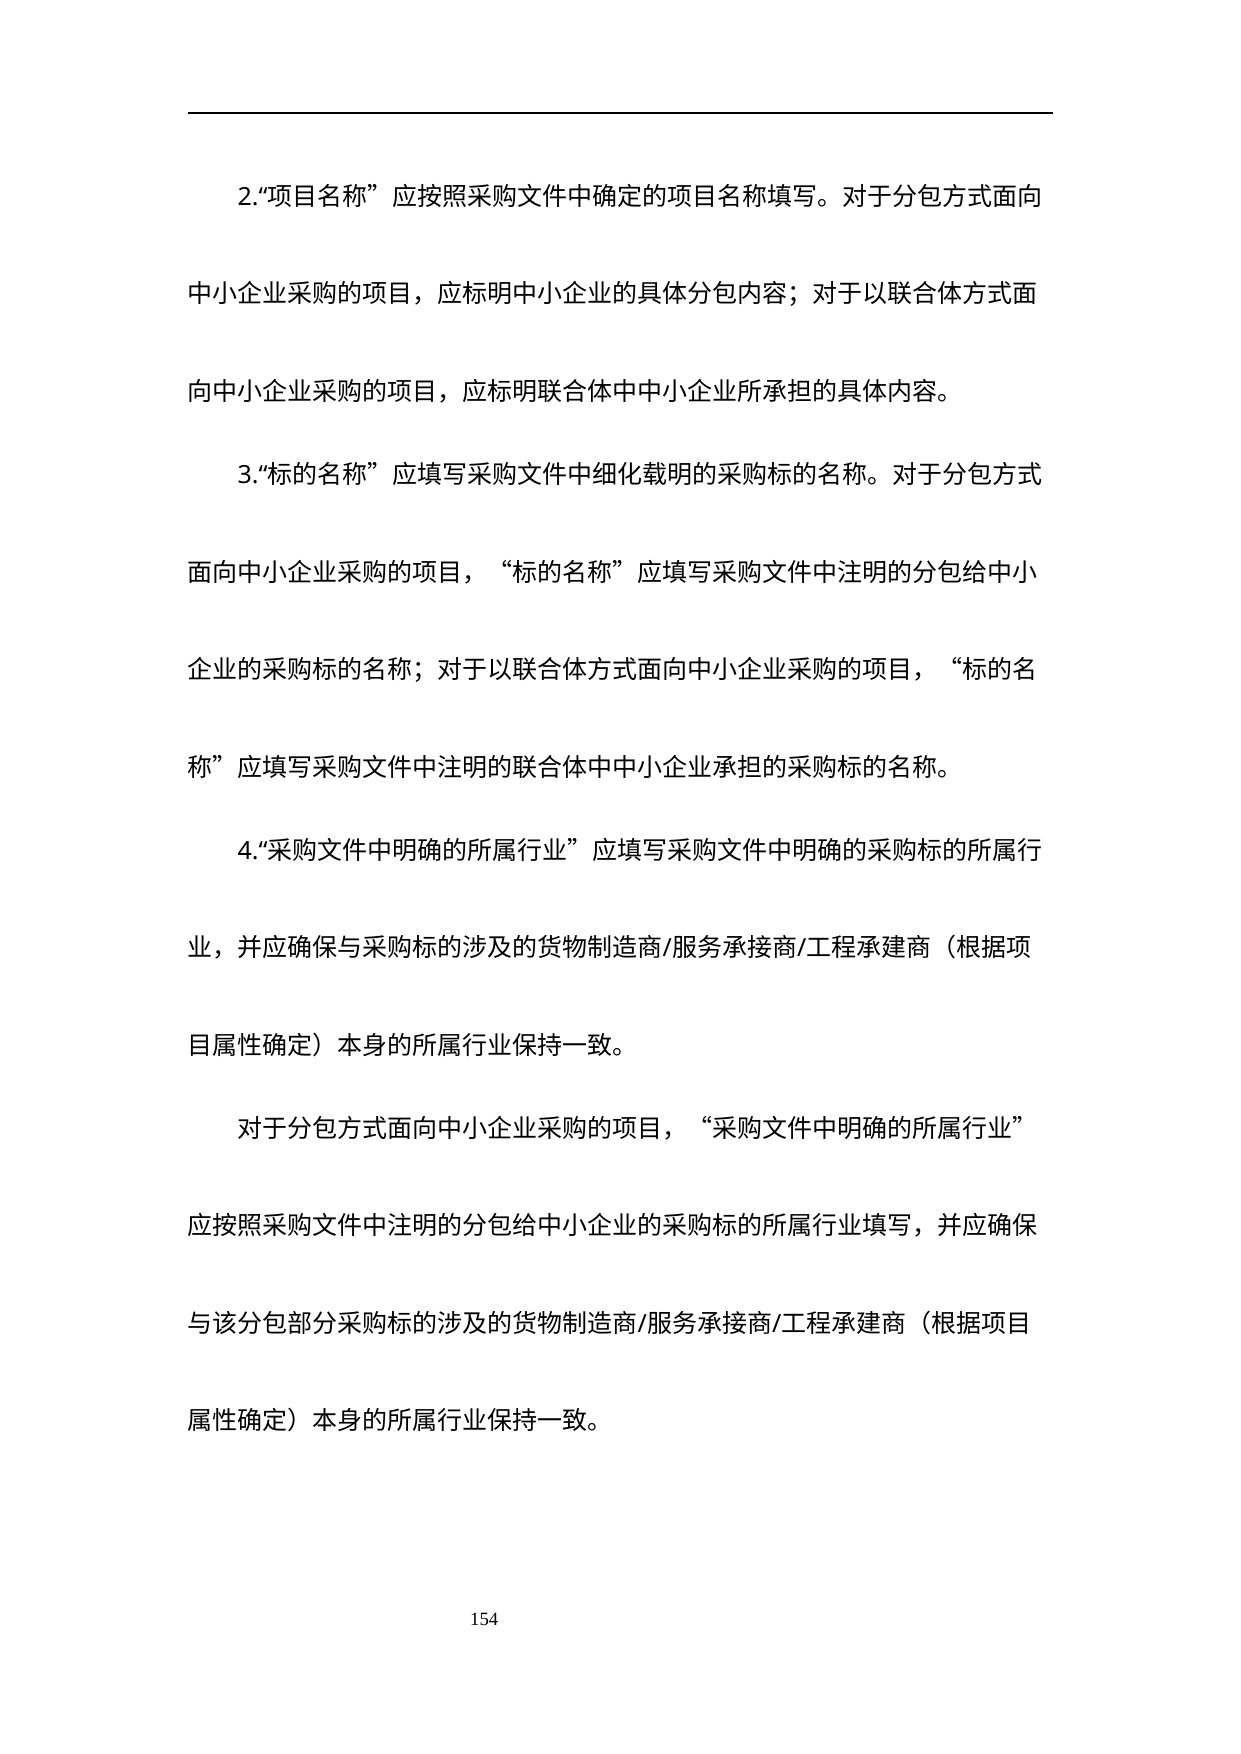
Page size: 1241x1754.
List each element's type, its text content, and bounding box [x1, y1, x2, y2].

text 4.“采购文件中明确的所属行业”应填写采购文件中明确的采购标的所属行业，并应确保与采购标的涉及的货物制造商/服务承接商/工程承建商（根据项目属性确定）本身的所属行业保持一致。 [187, 816, 1053, 1076]
text 对于分包方式面向中小企业采购的项目，“采购文件中明确的所属行业”应按照采购文件中注明的分包给中小企业的采购标的所属行业填写，并应确保与该分包部分采购标的涉及的货物制造商/服务承接商/工程承建商（根据项目属性确定）本身的所属行业保持一致。 [187, 1094, 1053, 1451]
text 2.“项目名称”应按照采购文件中确定的项目名称填写。对于分包方式面向中小企业采购的项目，应标明中小企业的具体分包内容；对于以联合体方式面向中小企业采购的项目，应标明联合体中中小企业所承担的具体内容。 [187, 162, 1053, 422]
text 3.“标的名称”应填写采购文件中细化载明的采购标的名称。对于分包方式面向中小企业采购的项目，“标的名称”应填写采购文件中注明的分包给中小企业的采购标的名称；对于以联合体方式面向中小企业采购的项目，“标的名称”应填写采购文件中注明的联合体中中小企业承担的采购标的名称。 [187, 440, 1053, 798]
